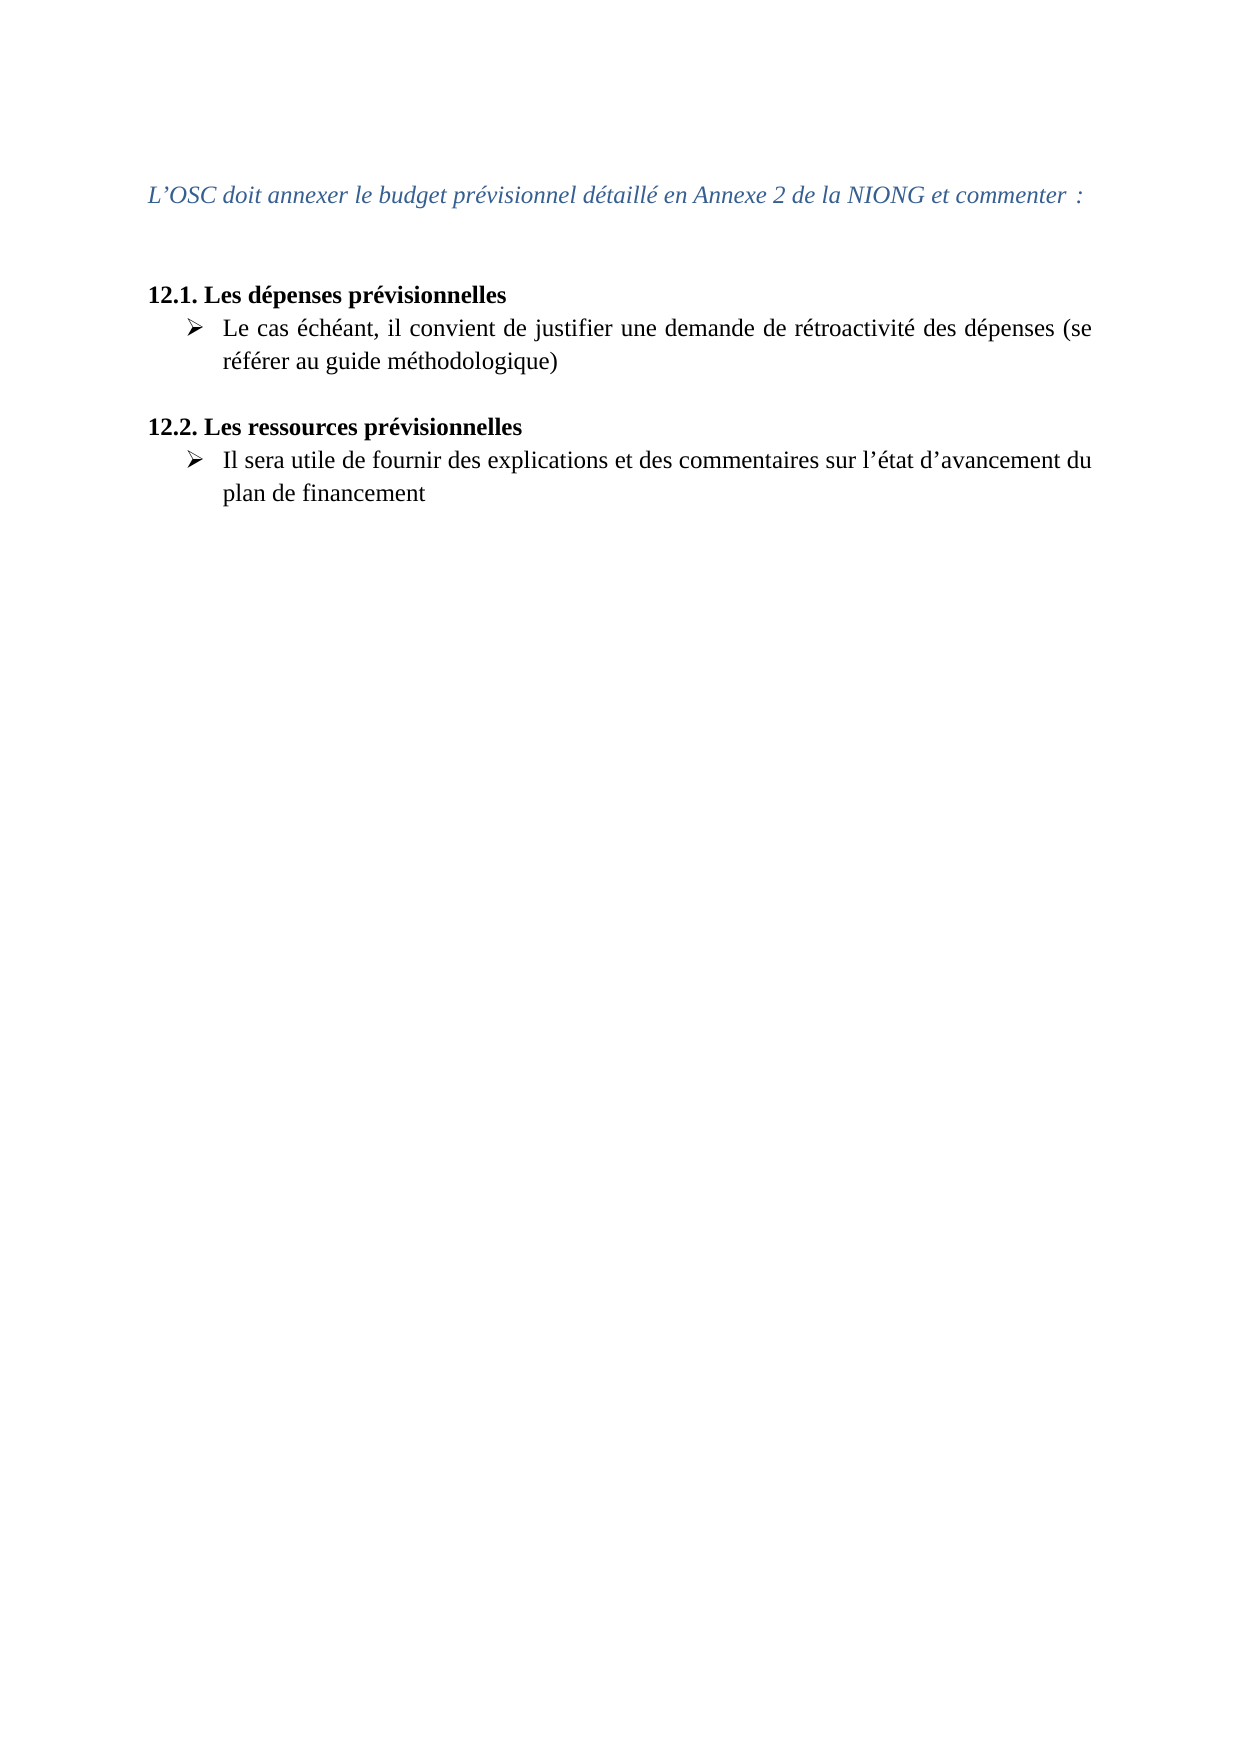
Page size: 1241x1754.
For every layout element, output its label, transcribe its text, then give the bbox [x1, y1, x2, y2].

list Le cas échéant, il convient de justifier une demande de rétroactivité des dépenses (se référer au guide méthodologique) [185, 313, 1093, 374]
text 12.1. Les dépenses prévisionnelles [148, 280, 1093, 308]
list Il sera utile de fournir des explications et des commentaires sur l’état d’avancement du plan de financement [185, 445, 1093, 507]
text 12.2. Les ressources prévisionnelles [148, 412, 1093, 441]
text L’OSC doit annexer le budget prévisionnel détaillé en Annexe 2 de la NIONG et commenter : [148, 181, 1093, 209]
